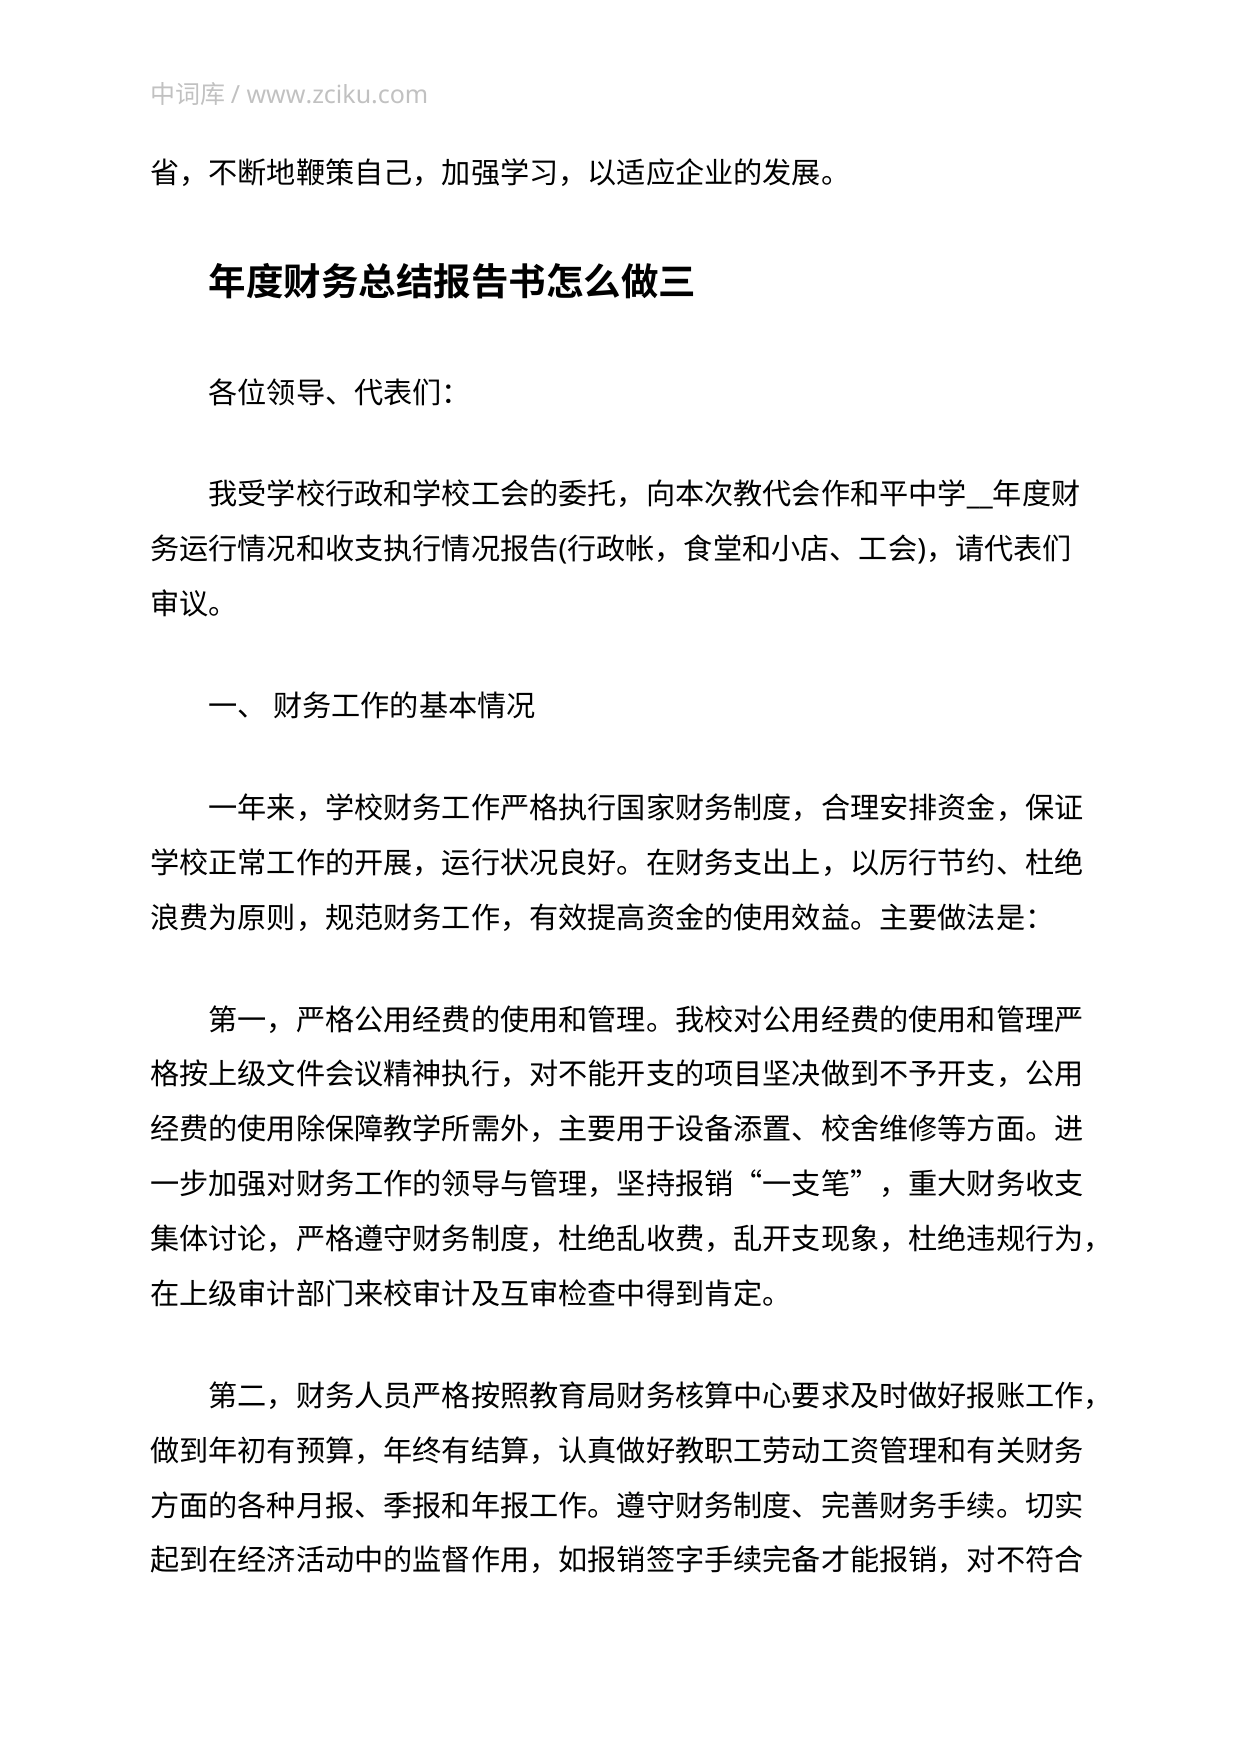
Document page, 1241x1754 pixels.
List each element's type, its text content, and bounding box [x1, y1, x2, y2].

text 各位领导、代表们： [150, 369, 1090, 411]
text 我受学校行政和学校工会的委托，向本次教代会作和平中学__年度财务运行情况和收支执行情况报告(行政帐，食堂和小店、工会)，请代表们审议。 [150, 471, 1090, 623]
text 一年来，学校财务工作严格执行国家财务制度，合理安排资金，保证学校正常工作的开展，运行状况良好。在财务支出上，以厉行节约、杜绝浪费为原则，规范财务工作，有效提高资金的使用效益。主要做法是： [150, 784, 1090, 937]
text 一、 财务工作的基本情况 [150, 683, 1090, 725]
text 第一，严格公用经费的使用和管理。我校对公用经费的使用和管理严格按上级文件会议精神执行，对不能开支的项目坚决做到不予开支，公用经费的使用除保障教学所需外，主要用于设备添置、校舍维修等方面。进一步加强对财务工作的领导与管理，坚持报销“一支笔”，重大财务收支集体讨论，严格遵守财务制度，杜绝乱收费，乱开支现象，杜绝违规行为，在上级审计部门来校审计及互审检查中得到肯定。 [150, 996, 1090, 1313]
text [150, 150, 1090, 192]
text 年度财务总结报告书怎么做三 [150, 252, 1090, 306]
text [150, 1372, 1090, 1579]
